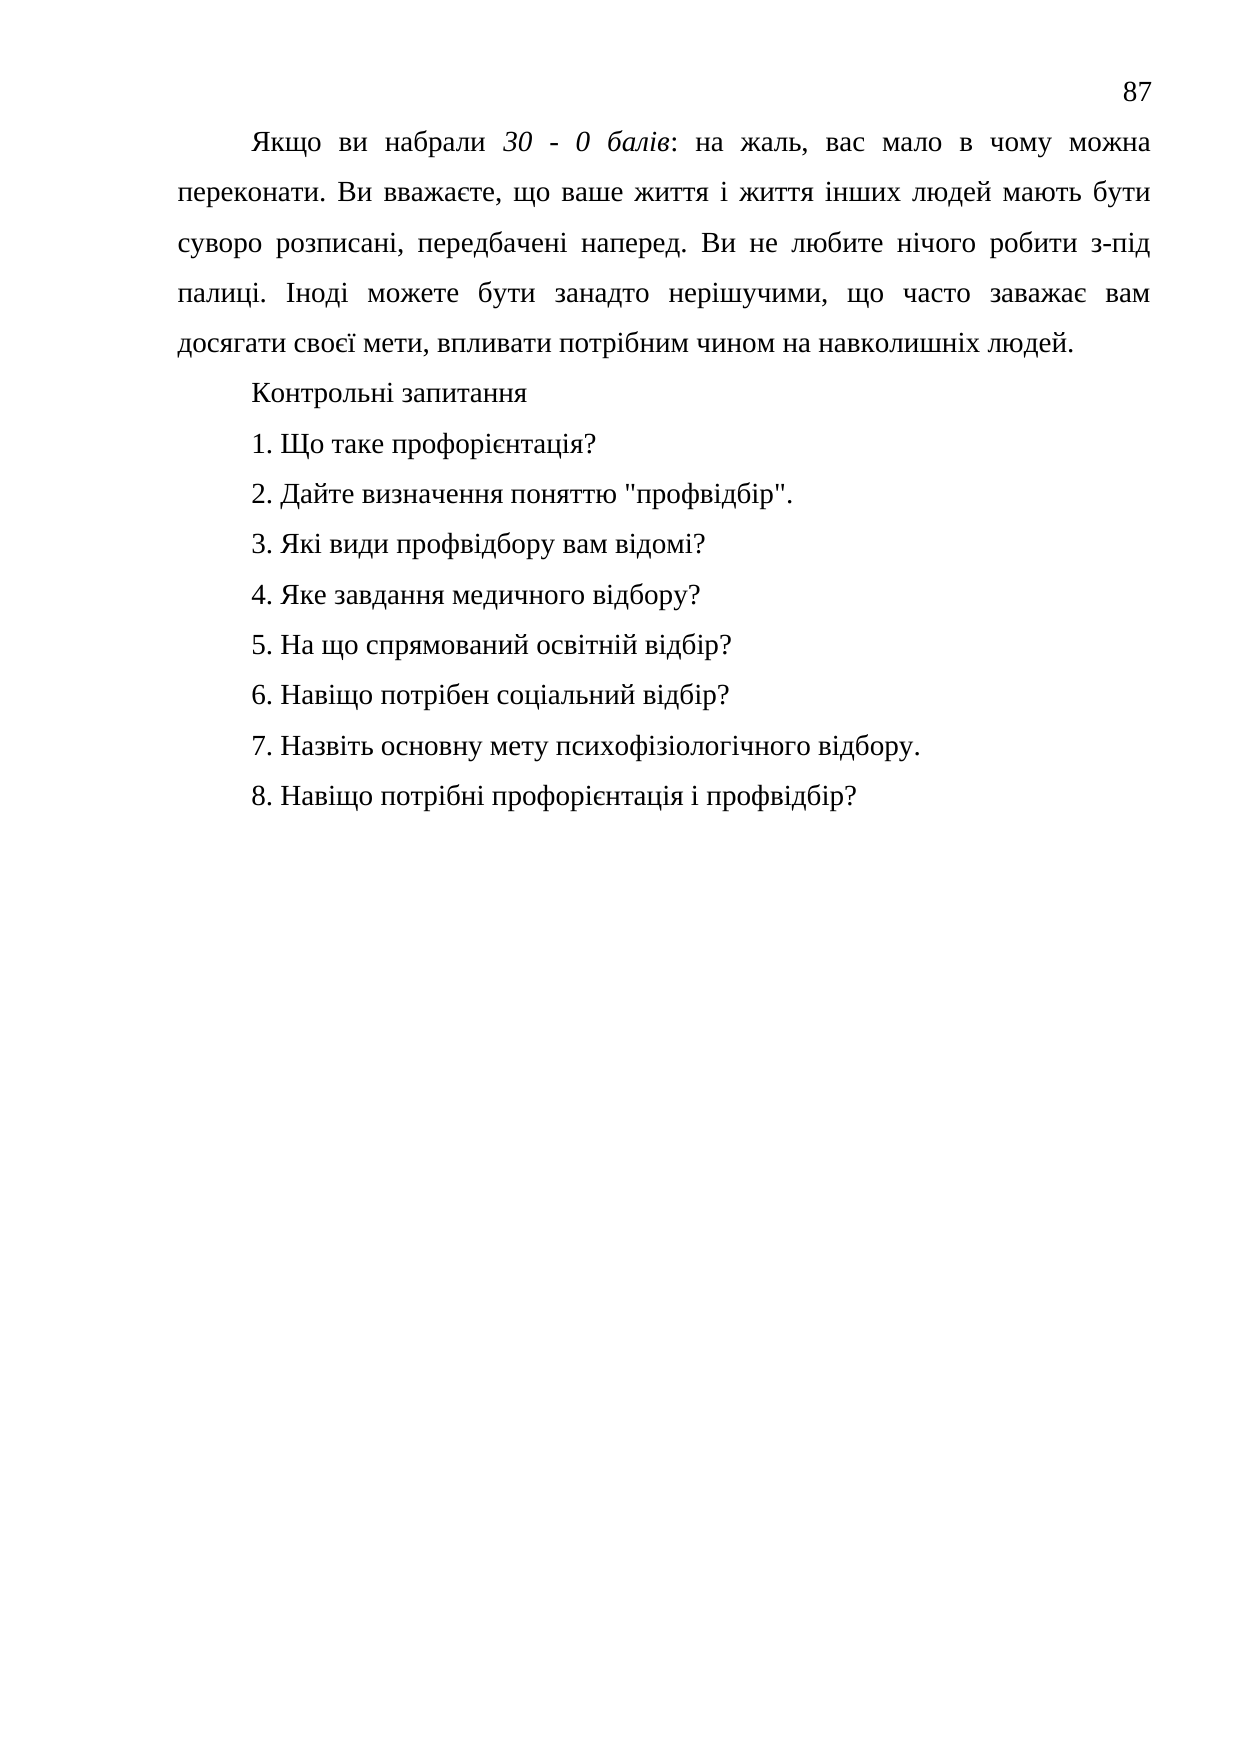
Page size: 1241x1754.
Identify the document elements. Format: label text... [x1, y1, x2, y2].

text Якщо ви набрали 30 - 0 балів: на жаль, вас мало в чому можна переконати. Ви вважаєте, що ваше життя і життя інших людей мають бути суворо розписані, передбачені наперед. Ви не любите нічого робити з-під палиці. Іноді можете бути занадто нерішучими, що часто заважає вам досягати своєї мети, впливати потрібним чином на навколишніх людей. [177, 124, 1152, 359]
text Контрольні запитання [177, 376, 1152, 409]
text 8. Навіщо потрібні профорієнтація і профвідбір? [177, 778, 1152, 812]
text 6. Навіщо потрібен соціальний відбір? [177, 677, 1152, 711]
text 2. Дайте визначення поняттю "профвідбір". [177, 476, 1152, 510]
text 7. Назвіть основну мету психофізіологічного відбору. [177, 728, 1152, 761]
text 1. Що таке профорієнтація? [177, 426, 1152, 459]
text 5. На що спрямований освітній відбір? [177, 627, 1152, 661]
text 3. Які види профвідбору вам відомі? [177, 527, 1152, 560]
text 4. Яке завдання медичного відбору? [177, 577, 1152, 610]
